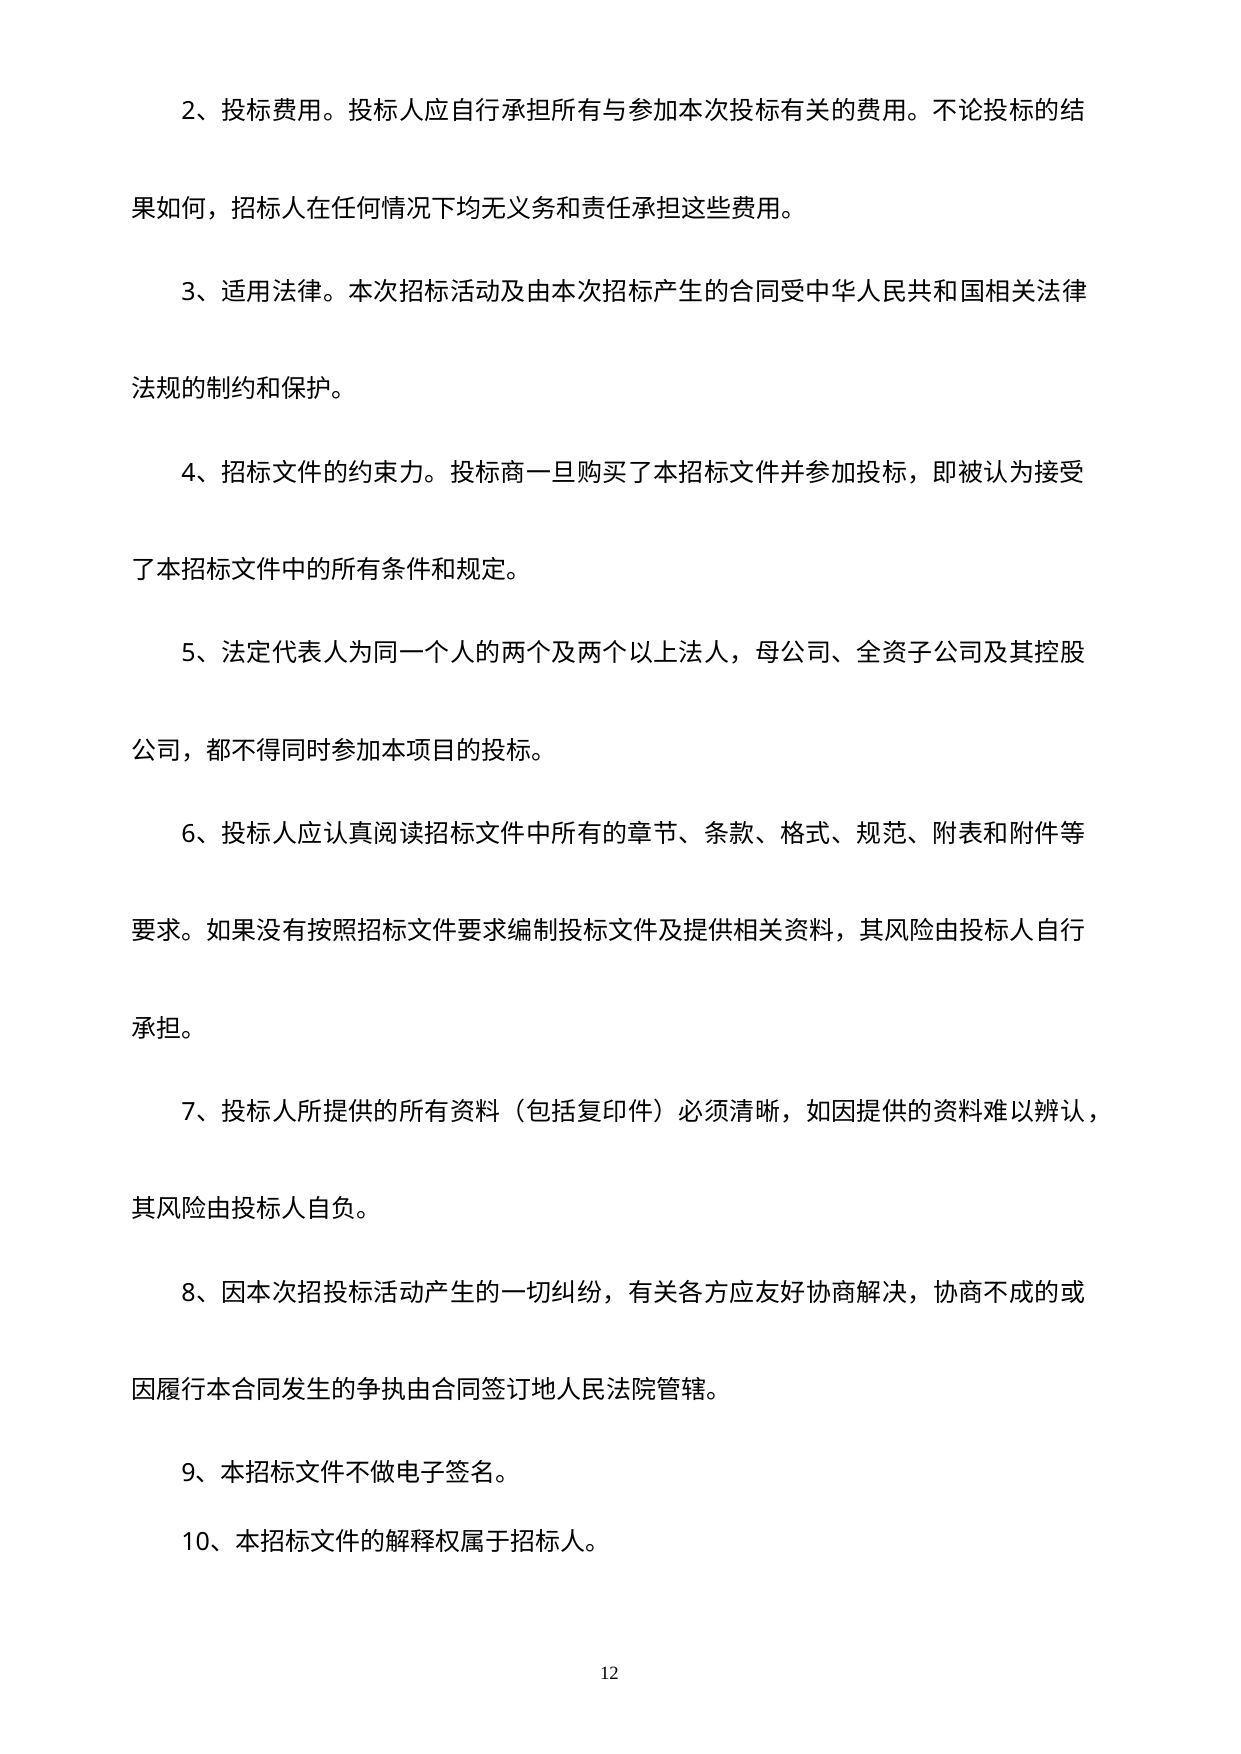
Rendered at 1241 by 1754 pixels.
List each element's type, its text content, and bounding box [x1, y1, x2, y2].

text 8、因本次招投标活动产生的一切纠纷，有关各方应友好协商解决，协商不成的或因履行本合同发生的争执由合同签订地人民法院管辖。 [131, 1258, 1087, 1420]
text 6、投标人应认真阅读招标文件中所有的章节、条款、格式、规范、附表和附件等要求。如果没有按照招标文件要求编制投标文件及提供相关资料，其风险由投标人自行承担。 [131, 799, 1087, 1059]
text 2、投标费用。投标人应自行承担所有与参加本次投标有关的费用。不论投标的结果如何，招标人在任何情况下均无义务和责任承担这些费用。 [131, 76, 1087, 239]
text 3、适用法律。本次招标活动及由本次招标产生的合同受中华人民共和国相关法律法规的制约和保护。 [131, 257, 1087, 419]
text 4、招标文件的约束力。投标商一旦购买了本招标文件并参加投标，即被认为接受了本招标文件中的所有条件和规定。 [131, 438, 1087, 600]
text 10、本招标文件的解释权属于招标人。 [131, 1521, 1087, 1558]
text 9、本招标文件不做电子签名。 [131, 1438, 1087, 1503]
text 7、投标人所提供的所有资料（包括复印件）必须清晰，如因提供的资料难以辨认，其风险由投标人自负。 [131, 1077, 1087, 1239]
text 5、法定代表人为同一个人的两个及两个以上法人，母公司、全资子公司及其控股公司，都不得同时参加本项目的投标。 [131, 618, 1087, 781]
